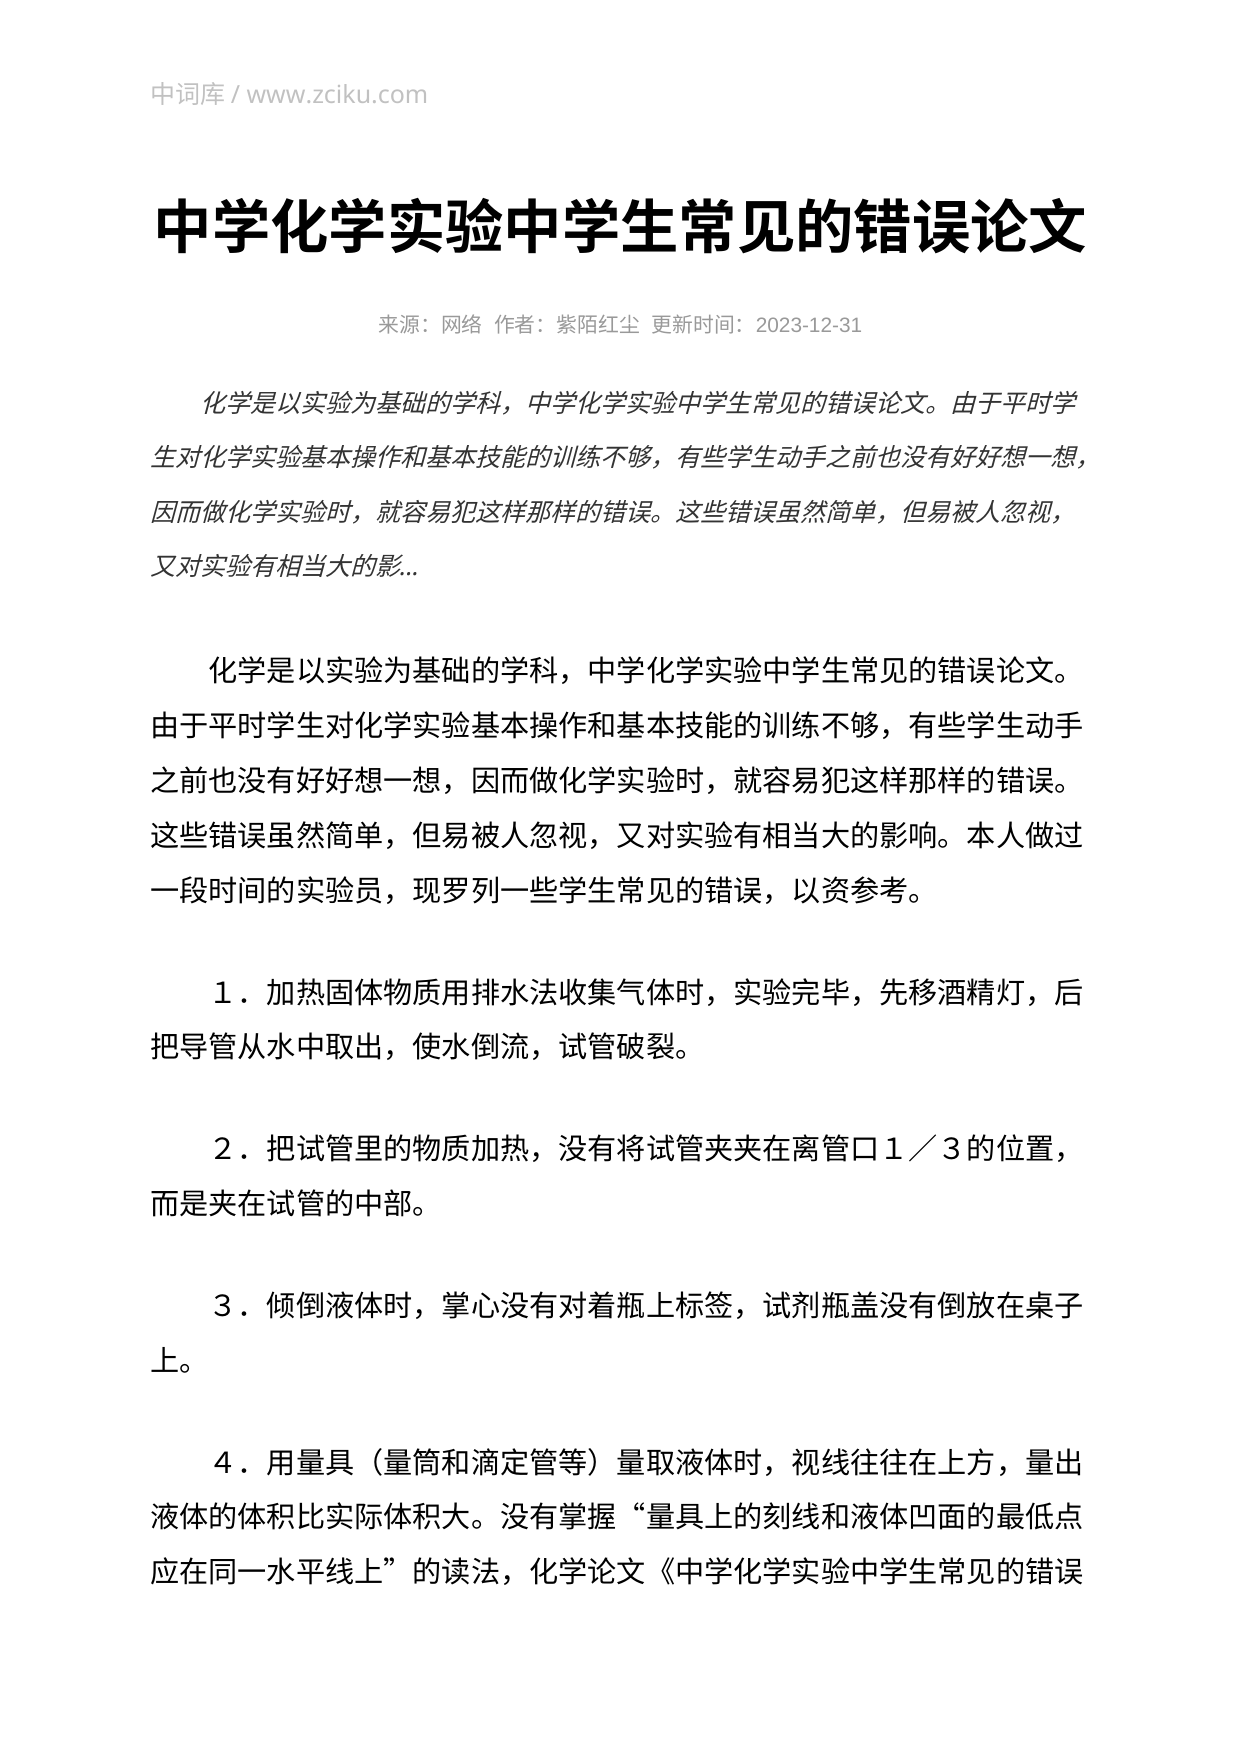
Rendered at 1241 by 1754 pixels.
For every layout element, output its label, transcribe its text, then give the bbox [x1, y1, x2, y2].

text ２．把试管里的物质加热，没有将试管夹夹在离管口１／３的位置，而是夹在试管的中部。 [150, 1126, 1090, 1223]
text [150, 1439, 1090, 1591]
text １．加热固体物质用排水法收集气体时，实验完毕，先移酒精灯，后把导管从水中取出，使水倒流，试管破裂。 [150, 969, 1090, 1066]
text 来源：网络 作者：紫陌红尘 更新时间：2023-12-31 [150, 313, 1090, 337]
text 化学是以实验为基础的学科，中学化学实验中学生常见的错误论文。由于平时学生对化学实验基本操作和基本技能的训练不够，有些学生动手之前也没有好好想一想，因而做化学实验时，就容易犯这样那样的错误。这些错误虽然简单，但易被人忽视，又对实验有相当大的影响。本人做过一段时间的实验员，现罗列一些学生常见的错误，以资参考。 [150, 648, 1090, 910]
text 化学是以实验为基础的学科，中学化学实验中学生常见的错误论文。由于平时学生对化学实验基本操作和基本技能的训练不够，有些学生动手之前也没有好好想一想，因而做化学实验时，就容易犯这样那样的错误。这些错误虽然简单，但易被人忽视，又对实验有相当大的影... [150, 383, 1090, 583]
subtitle 中学化学实验中学生常见的错误论文 [150, 181, 1090, 266]
text ３．倾倒液体时，掌心没有对着瓶上标签，试剂瓶盖没有倒放在桌子上。 [150, 1282, 1090, 1380]
